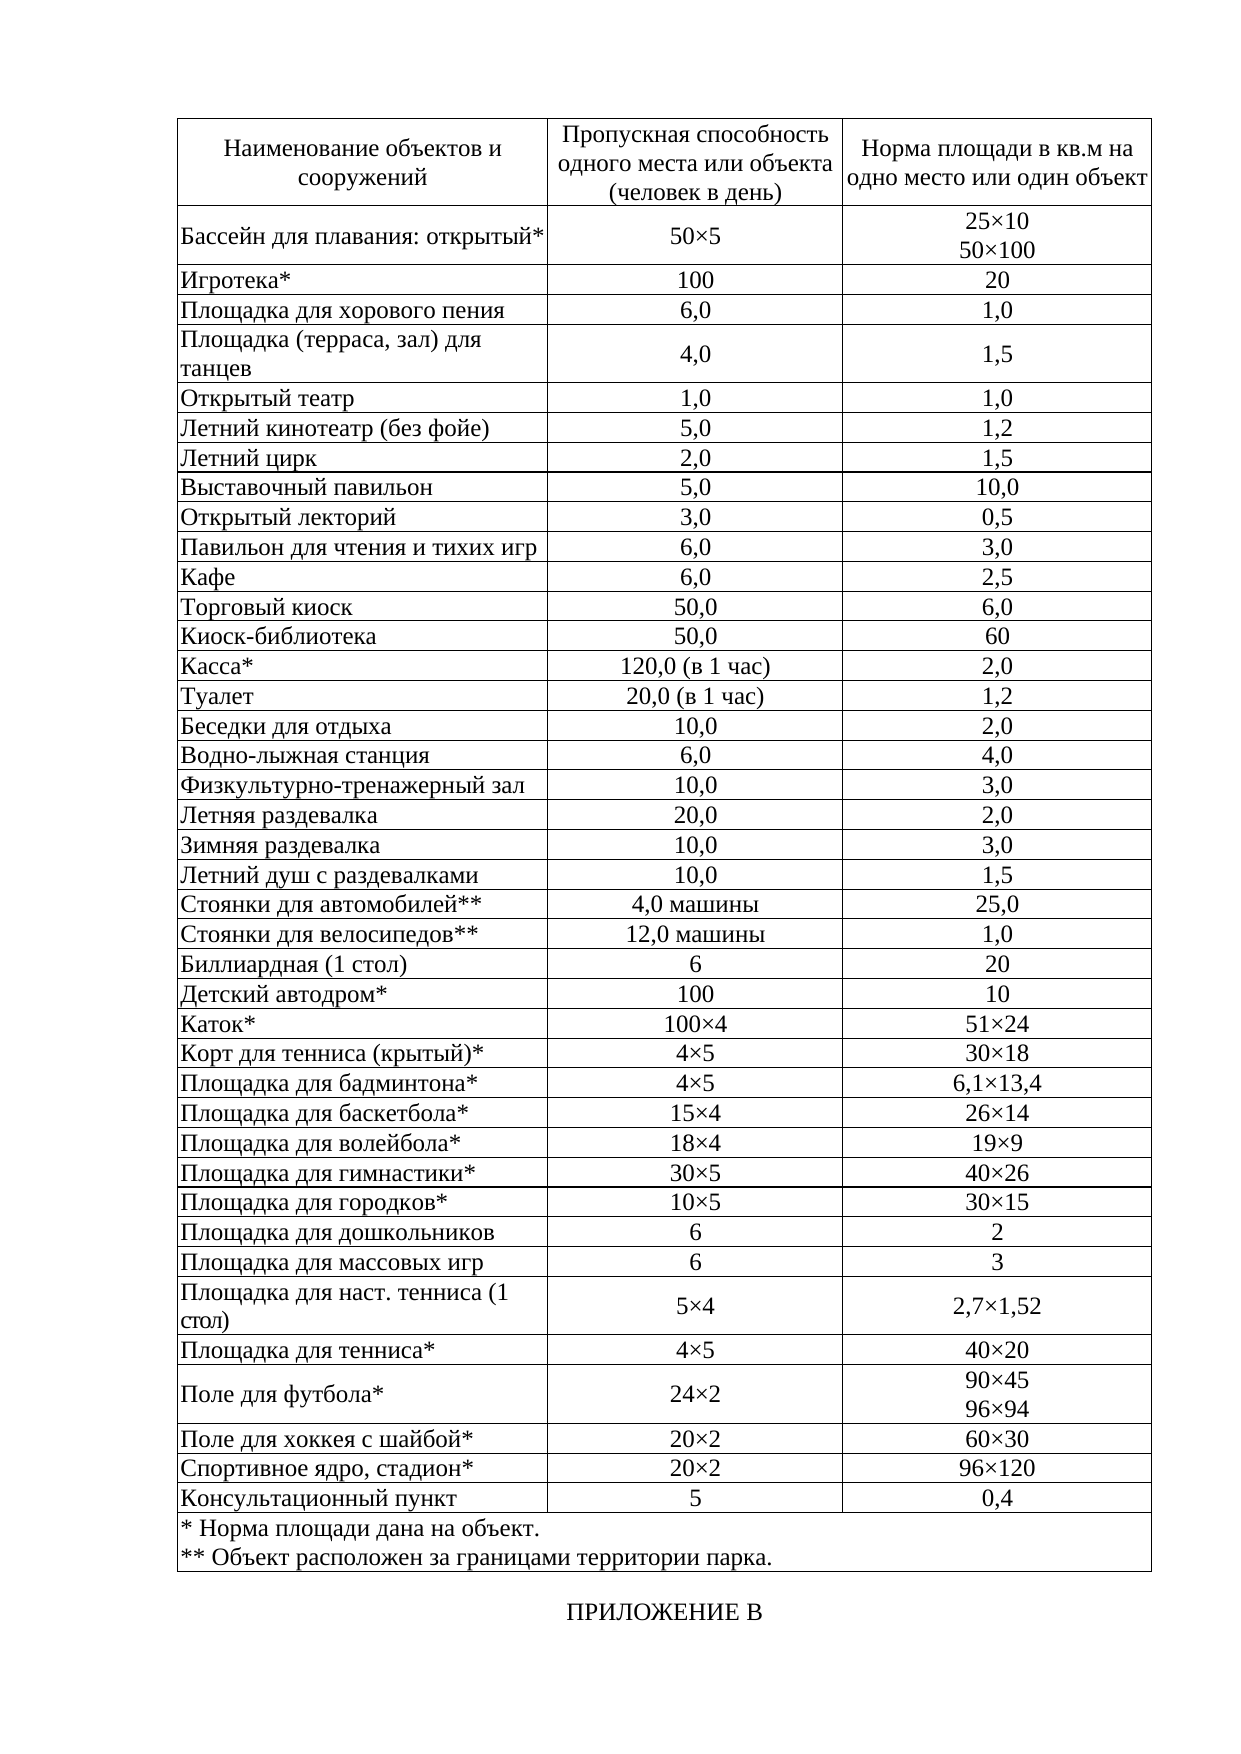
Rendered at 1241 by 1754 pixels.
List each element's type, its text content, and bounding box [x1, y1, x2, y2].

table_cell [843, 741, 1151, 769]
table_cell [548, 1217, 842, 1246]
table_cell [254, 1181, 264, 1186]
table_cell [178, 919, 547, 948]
table_cell Бассейн для плавания: открытый* [178, 206, 547, 264]
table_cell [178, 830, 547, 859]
table_cell Киоск-библиотека [178, 621, 547, 650]
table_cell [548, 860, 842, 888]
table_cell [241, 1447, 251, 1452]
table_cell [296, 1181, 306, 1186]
table_cell Касса* [178, 651, 547, 680]
table_cell 10,0 [548, 711, 842, 739]
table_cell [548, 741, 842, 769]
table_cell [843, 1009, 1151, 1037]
table_cell Выставочный павильон [178, 473, 547, 501]
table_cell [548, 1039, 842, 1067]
table_cell Павильон для чтения и тихих игр [178, 532, 547, 561]
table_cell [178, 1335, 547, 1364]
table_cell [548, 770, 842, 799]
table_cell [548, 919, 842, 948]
table_cell 1,2 [843, 681, 1151, 710]
table_cell 50,0 [548, 592, 842, 620]
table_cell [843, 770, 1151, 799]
table_cell 25×10 50×100 [843, 206, 1151, 264]
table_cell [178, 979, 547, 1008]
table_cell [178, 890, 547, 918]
subtitle ПРИЛОЖЕНИЕ В [177, 1597, 1152, 1625]
table_cell Площадка для хорового пения [178, 295, 547, 323]
table_cell 100 [548, 265, 842, 294]
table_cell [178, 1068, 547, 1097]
table_cell 6,0 [548, 532, 842, 561]
table_cell 2,0 [843, 651, 1151, 680]
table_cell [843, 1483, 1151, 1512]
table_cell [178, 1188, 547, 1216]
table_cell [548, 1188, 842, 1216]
table_cell 3,0 [548, 502, 842, 531]
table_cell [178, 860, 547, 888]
table_cell Открытый лекторий [178, 502, 547, 531]
table_cell 20,0 (в 1 час) [548, 681, 842, 710]
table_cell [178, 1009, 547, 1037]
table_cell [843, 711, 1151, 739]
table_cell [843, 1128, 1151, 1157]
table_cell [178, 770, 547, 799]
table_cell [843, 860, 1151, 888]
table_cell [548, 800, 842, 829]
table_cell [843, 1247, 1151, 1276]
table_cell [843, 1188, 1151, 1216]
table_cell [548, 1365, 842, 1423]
table_cell 50,0 [548, 621, 842, 650]
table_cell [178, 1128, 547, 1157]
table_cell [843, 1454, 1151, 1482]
table_cell 3,0 [843, 532, 1151, 561]
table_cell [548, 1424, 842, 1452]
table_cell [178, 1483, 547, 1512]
table_cell 6,0 [548, 295, 842, 323]
table_cell Летний цирк [178, 443, 547, 471]
table_cell 1,5 [843, 325, 1151, 382]
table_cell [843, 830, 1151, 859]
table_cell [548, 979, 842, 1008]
table_cell 2,5 [843, 562, 1151, 591]
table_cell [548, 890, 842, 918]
table_cell Игротека* [178, 265, 547, 294]
table_cell 6,0 [548, 562, 842, 591]
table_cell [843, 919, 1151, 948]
table_cell 5,0 [548, 473, 842, 501]
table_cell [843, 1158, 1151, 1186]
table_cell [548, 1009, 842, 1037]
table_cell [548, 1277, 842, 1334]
table_cell 0,5 [843, 502, 1151, 531]
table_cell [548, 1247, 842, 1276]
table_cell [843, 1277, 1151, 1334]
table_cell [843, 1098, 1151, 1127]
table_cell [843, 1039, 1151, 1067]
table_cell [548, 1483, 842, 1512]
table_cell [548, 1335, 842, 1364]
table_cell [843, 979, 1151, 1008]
table_cell Открытый театр [178, 383, 547, 412]
table_cell 1,5 [843, 443, 1151, 471]
table_cell 4,0 [548, 325, 842, 382]
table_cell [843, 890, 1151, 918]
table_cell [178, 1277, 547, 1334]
table_cell 1,0 [843, 295, 1151, 323]
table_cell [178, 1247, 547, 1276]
table_cell Летний кинотеатр (без фойе) [178, 413, 547, 442]
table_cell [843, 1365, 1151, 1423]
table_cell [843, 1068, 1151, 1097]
table_cell 2,0 [548, 443, 842, 471]
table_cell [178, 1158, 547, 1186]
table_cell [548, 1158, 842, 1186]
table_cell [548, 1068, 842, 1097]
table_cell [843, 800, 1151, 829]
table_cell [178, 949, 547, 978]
table_cell 20 [843, 265, 1151, 294]
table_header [548, 119, 842, 205]
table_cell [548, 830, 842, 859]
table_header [843, 119, 1151, 205]
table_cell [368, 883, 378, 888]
table_cell 1,0 [843, 383, 1151, 412]
table_cell Площадка (терраса, зал) для танцев [178, 325, 547, 382]
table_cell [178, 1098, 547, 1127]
table_cell 60 [843, 621, 1151, 650]
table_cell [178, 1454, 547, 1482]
table_cell 6,0 [843, 592, 1151, 620]
table_cell 50×5 [548, 206, 842, 264]
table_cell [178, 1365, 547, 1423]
table_header Наименование объектов и сооружений [178, 119, 547, 205]
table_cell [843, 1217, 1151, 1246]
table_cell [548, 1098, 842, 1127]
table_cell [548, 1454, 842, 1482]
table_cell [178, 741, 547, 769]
table_cell 1,0 [548, 383, 842, 412]
table_cell Туалет [178, 681, 547, 710]
table_cell Торговый киоск [178, 592, 547, 620]
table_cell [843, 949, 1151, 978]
table_cell 1,2 [843, 413, 1151, 442]
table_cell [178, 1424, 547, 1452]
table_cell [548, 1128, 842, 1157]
table_cell 10,0 [843, 473, 1151, 501]
table_cell Беседки для отдыха [178, 711, 547, 739]
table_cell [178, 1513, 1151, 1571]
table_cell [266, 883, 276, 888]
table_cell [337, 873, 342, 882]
table_cell 120,0 (в 1 час) [548, 651, 842, 680]
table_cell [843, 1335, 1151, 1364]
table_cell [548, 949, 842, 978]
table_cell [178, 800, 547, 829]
table_cell 5,0 [548, 413, 842, 442]
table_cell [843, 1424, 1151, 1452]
table_cell Кафе [178, 562, 547, 591]
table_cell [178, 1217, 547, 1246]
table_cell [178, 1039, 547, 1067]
